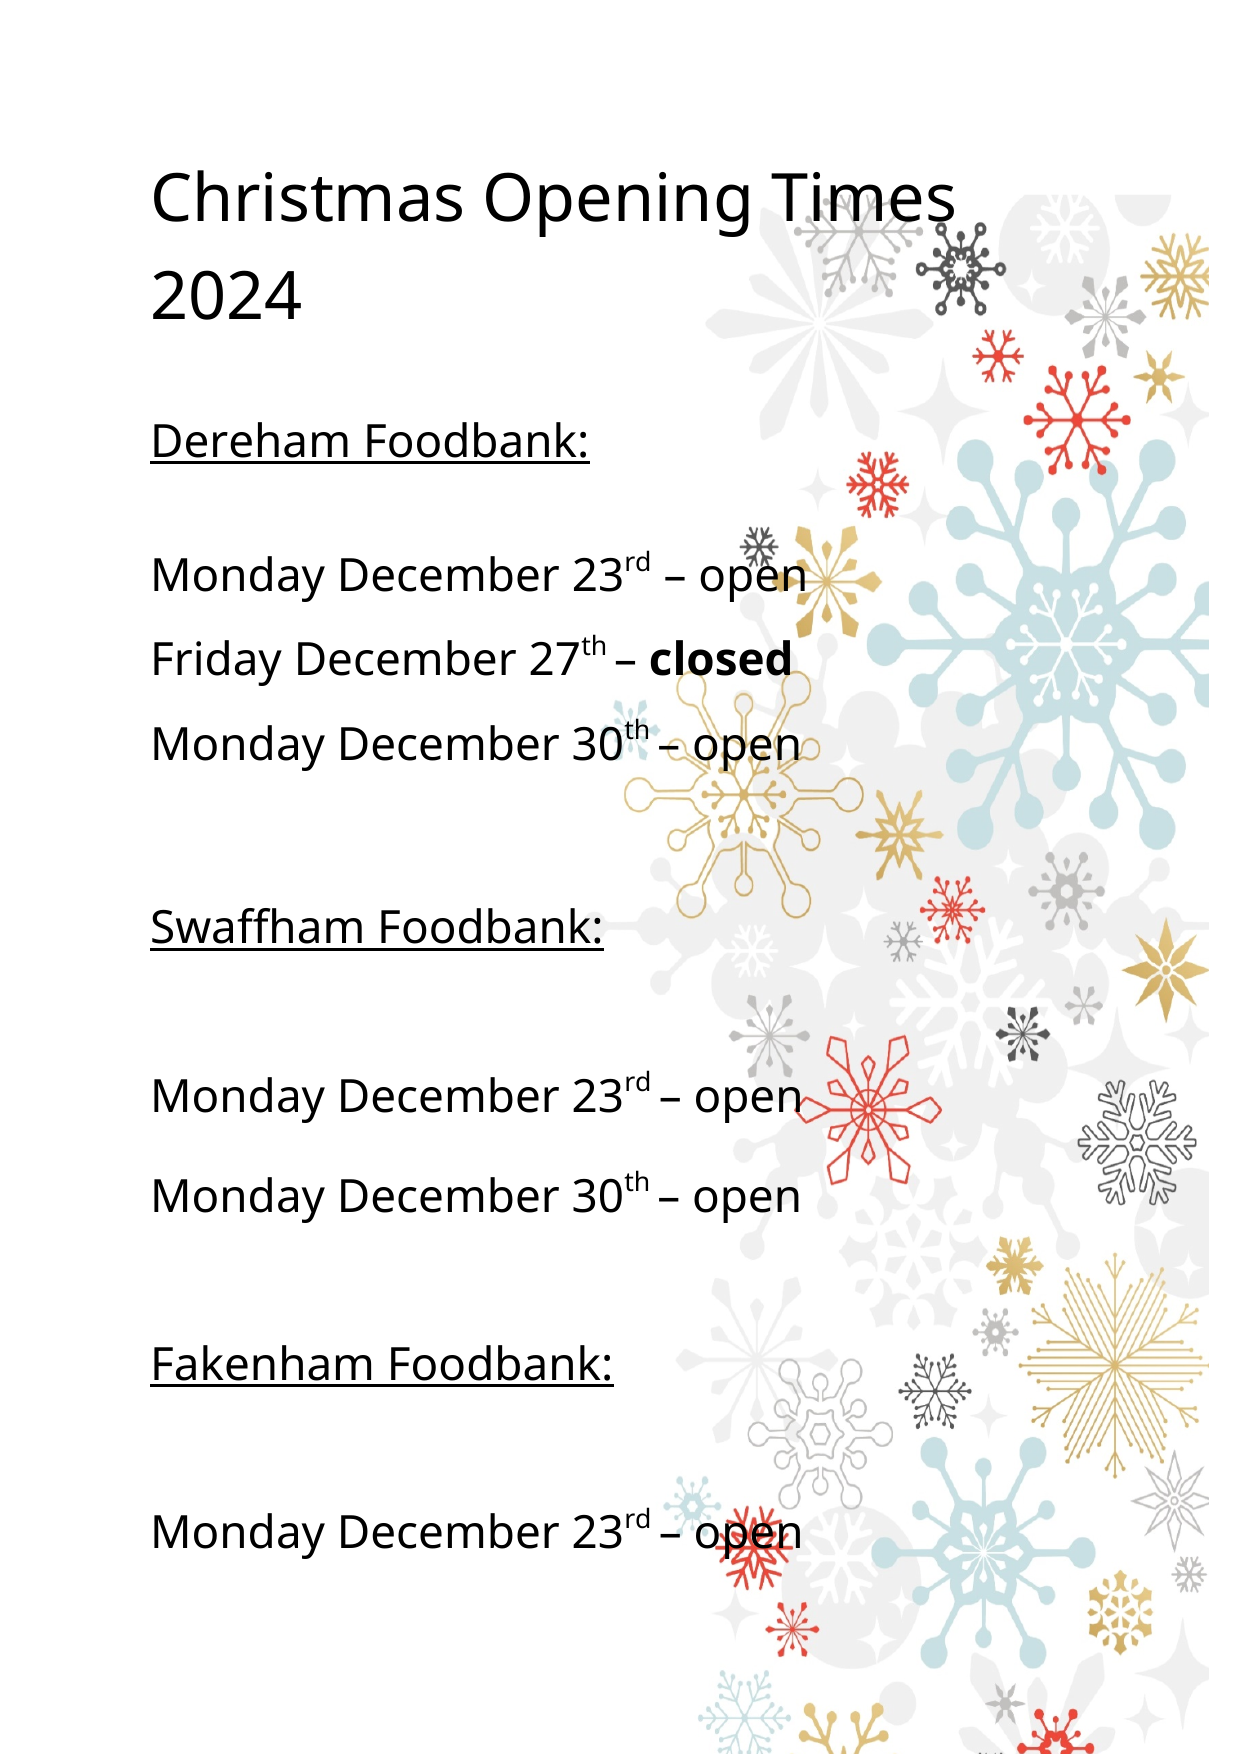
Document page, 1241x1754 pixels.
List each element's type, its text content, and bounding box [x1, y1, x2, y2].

text Dereham Foodbank: [150, 408, 1090, 471]
text Monday December 23rd – open [150, 543, 1090, 605]
text Friday December 27th – closed [150, 627, 1090, 689]
text Swaffham Foodbank: [150, 895, 1090, 957]
picture [495, 196, 1208, 1754]
text Monday December 23rd – open [150, 1063, 1090, 1126]
text Monday December 30th – open [150, 711, 1090, 773]
text Fakenham Foodbank: [150, 1331, 1090, 1394]
text Monday December 23rd – open [150, 1500, 1090, 1562]
text Monday December 30th – open [150, 1163, 1090, 1226]
text Christmas Opening Times 2024 [150, 150, 1090, 339]
